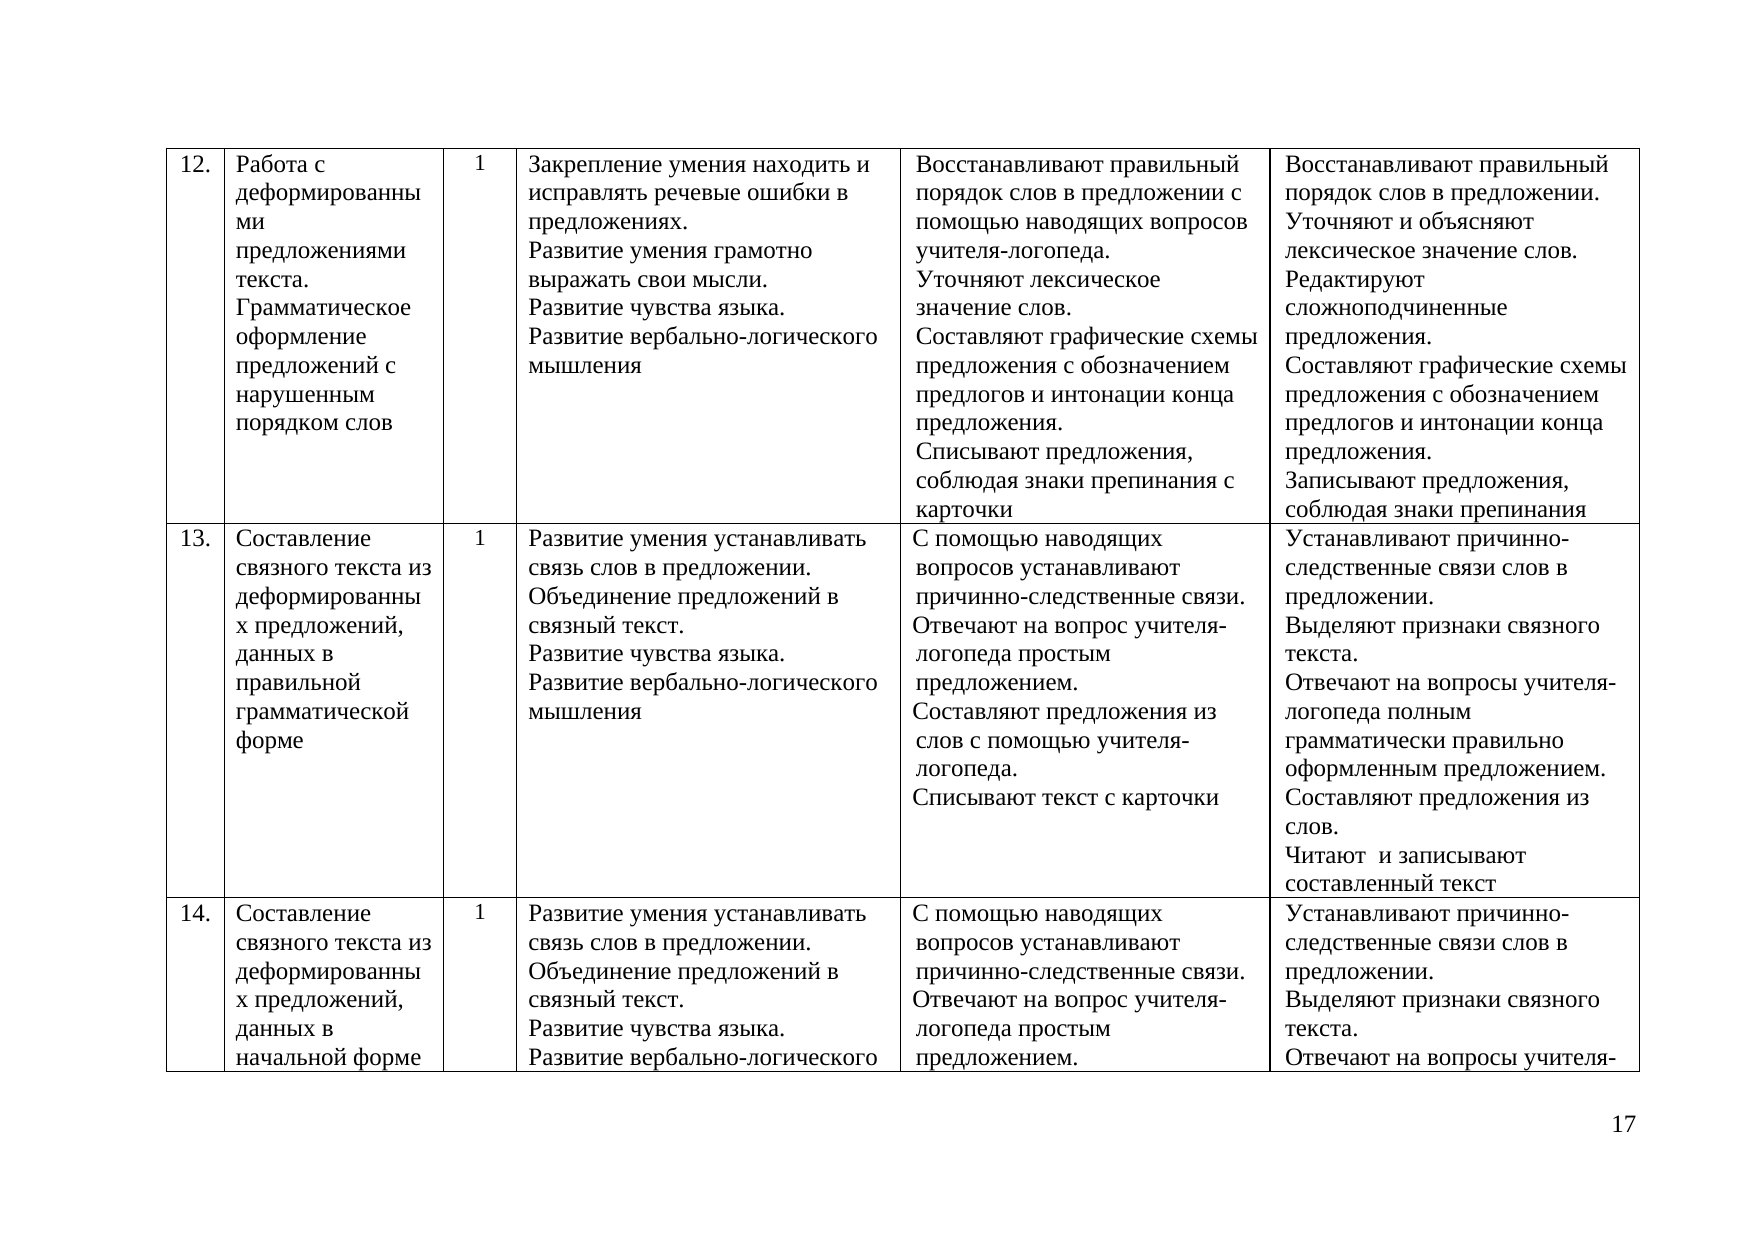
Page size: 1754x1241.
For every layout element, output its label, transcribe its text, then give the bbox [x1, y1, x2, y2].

table_cell 1 [444, 524, 516, 897]
table_header Работа с деформированными предложениями текста. Грамматическое оформление предложений с нарушенным порядком слов [225, 149, 443, 522]
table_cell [901, 898, 1269, 1071]
table_cell Составление связного текста из деформированных предложений, данных в правильной грамматической форме [225, 524, 443, 897]
table_header 1 [444, 149, 516, 522]
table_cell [225, 898, 443, 1071]
table_cell 1 [444, 898, 516, 1071]
table_header 12. [167, 149, 224, 522]
table_cell 13. [167, 524, 224, 897]
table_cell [1271, 898, 1639, 1071]
table_cell 14. [167, 898, 224, 1071]
table_header Закрепление умения находить и исправлять речевые ошибки в предложениях. Развитие умения грамотно выражать свои мысли. Развитие чувства языка. Развитие вербально-логического мышления [517, 149, 900, 522]
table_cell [517, 898, 900, 1071]
table_header Восстанавливают правильный порядок слов в предложении. Уточняют и объясняют лексическое значение слов. Редактируют сложноподчиненные предложения. Составляют графические схемы предложения с обозначением предлогов и интонации конца предложения. Записывают предложения, соблюдая знаки препинания [1271, 149, 1639, 522]
table_header Восстанавливают правильный порядок слов в предложении с помощью наводящих вопросов учителя-логопеда. Уточняют лексическое значение слов. Составляют графические схемы предложения с обозначением предлогов и интонации конца предложения. Списывают предложения, соблюдая знаки препинания с карточки [901, 149, 1269, 522]
